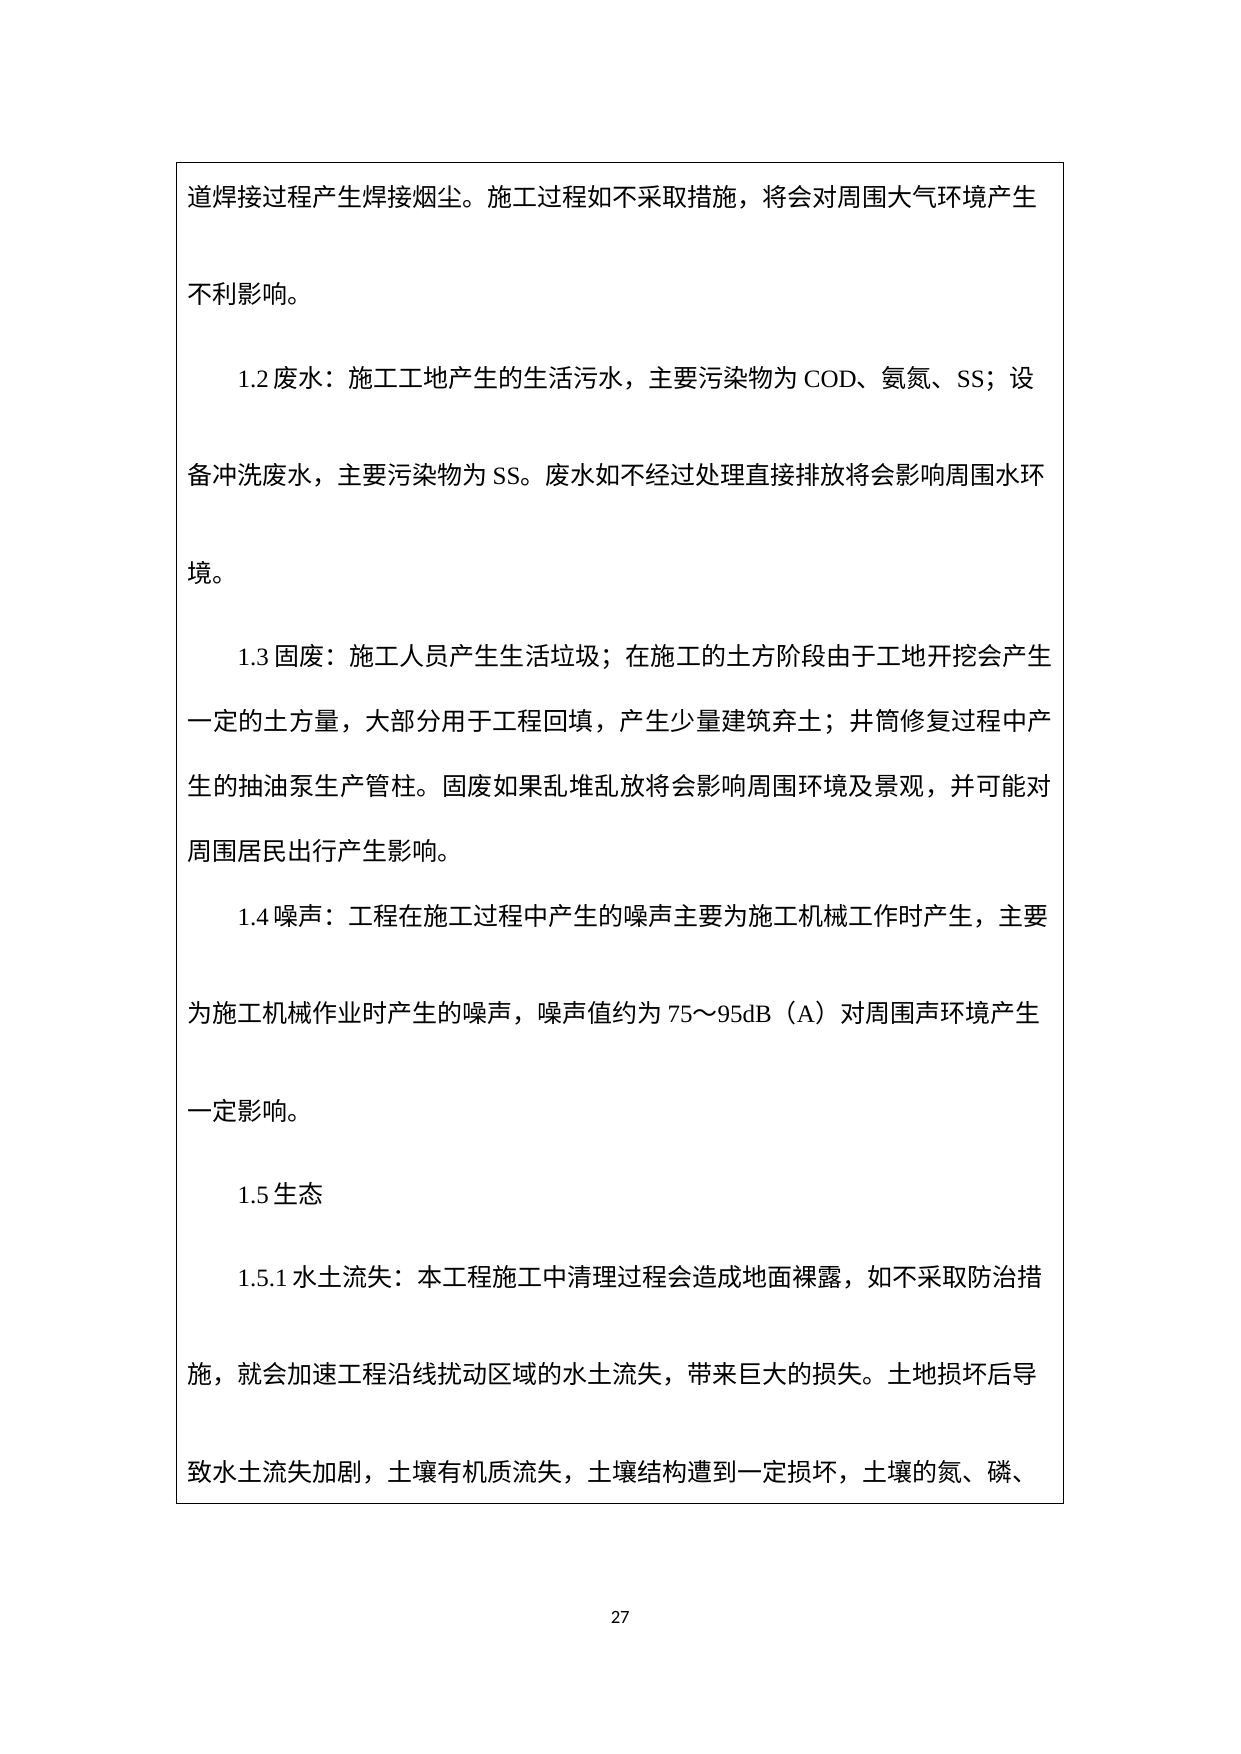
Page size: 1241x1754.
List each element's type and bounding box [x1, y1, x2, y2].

table_cell [177, 163, 1063, 1503]
